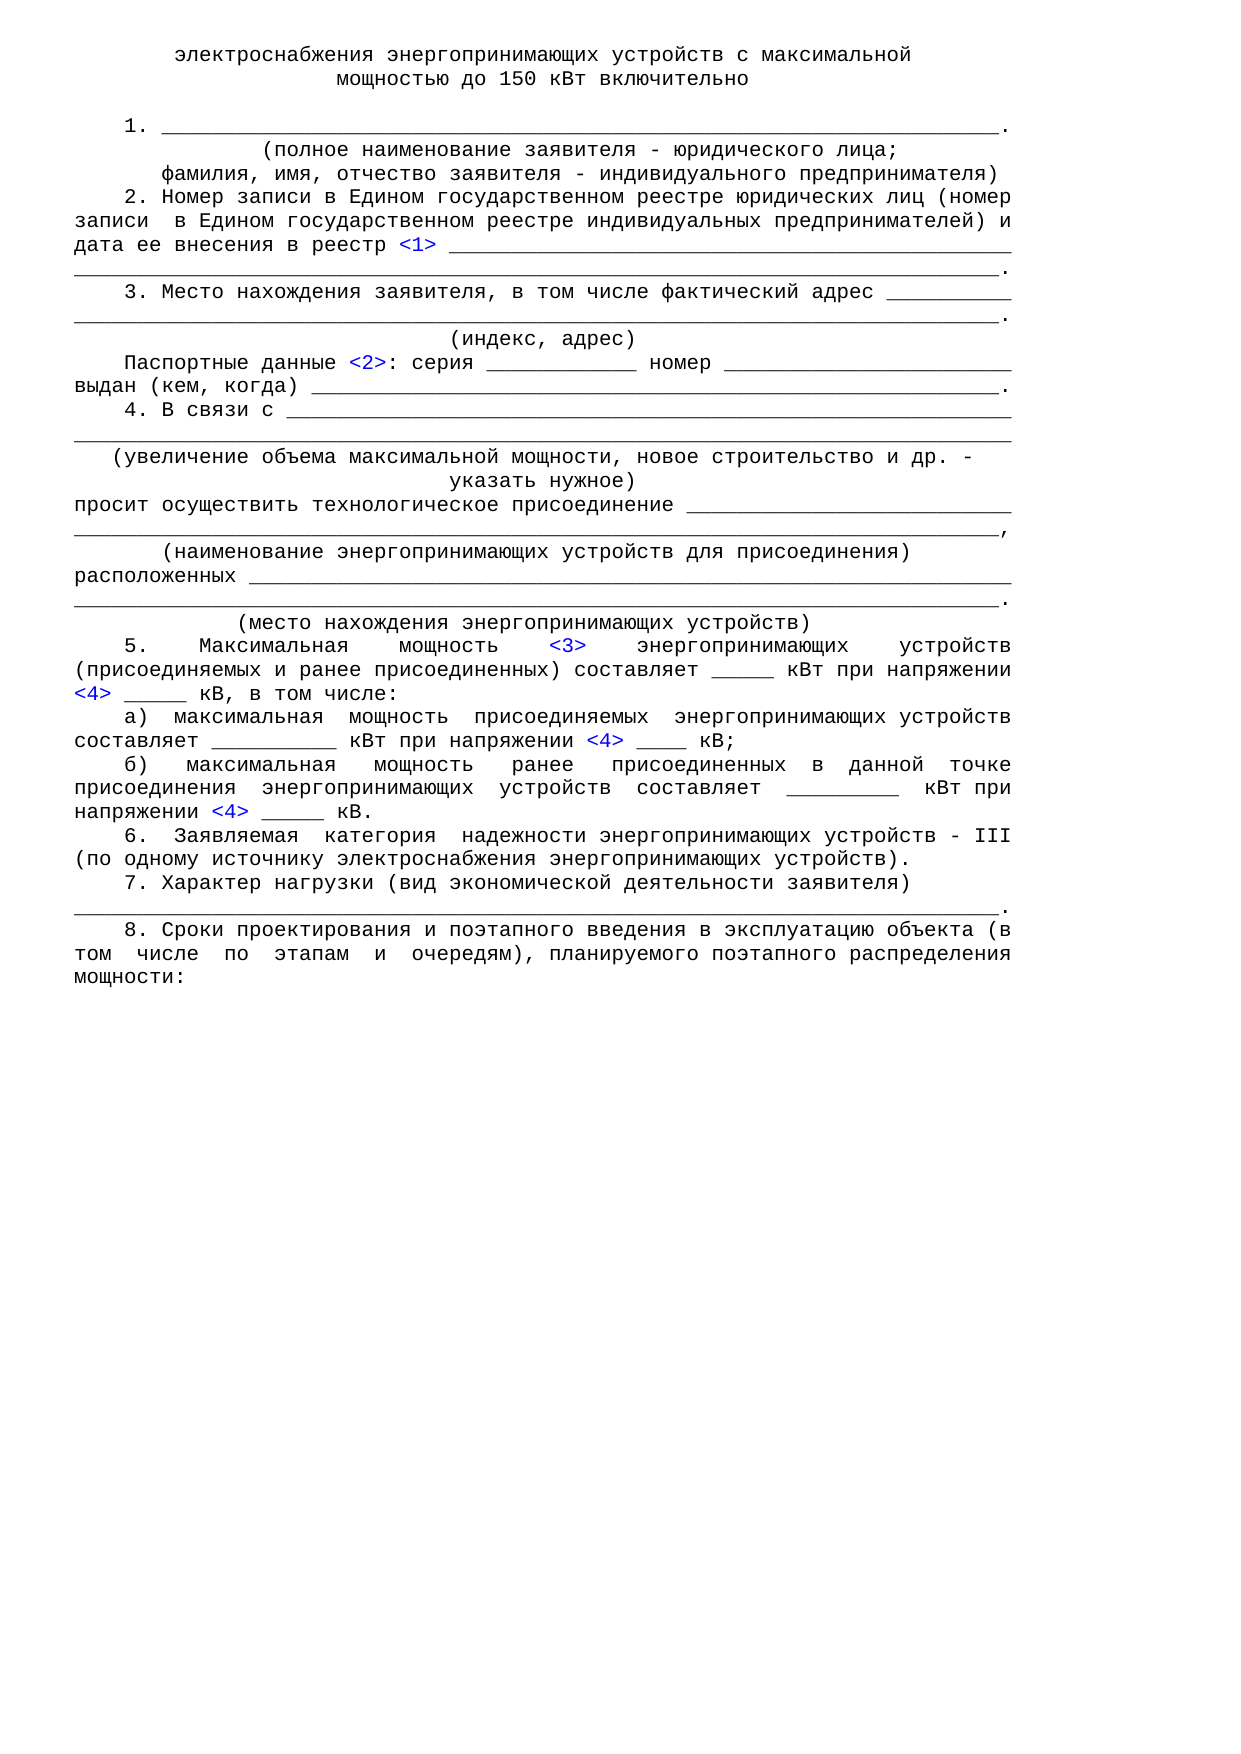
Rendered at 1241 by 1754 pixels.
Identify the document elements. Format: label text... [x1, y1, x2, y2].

text __________________________________________________________________________. [74, 896, 1181, 919]
text 1. ___________________________________________________________________. [74, 115, 1181, 139]
text __________________________________________________________________________, [74, 517, 1181, 541]
text электроснабжения энергопринимающих устройств с максимальной [74, 44, 1181, 68]
text __________________________________________________________________________. [74, 588, 1181, 612]
text ___________________________________________________________________________ [74, 423, 1181, 446]
text 7. Характер нагрузки (вид экономической деятельности заявителя) [74, 872, 1181, 896]
text фамилия, имя, отчество заявителя - индивидуального предпринимателя) [74, 163, 1181, 186]
text (по одному источнику электроснабжения энергопринимающих устройств). [74, 848, 1181, 872]
text Паспортные данные <2>: серия ____________ номер _______________________ [74, 352, 1181, 375]
text дата ее внесения в реестр <1> _____________________________________________ [74, 233, 1181, 257]
text б) максимальная мощность ранее присоединенных в данной точке [74, 754, 1181, 777]
text (присоединяемых и ранее присоединенных) составляет _____ кВт при напряжении [74, 659, 1181, 683]
text просит осуществить технологическое присоединение __________________________ [74, 494, 1181, 517]
text (увеличение объема максимальной мощности, новое строительство и др. - [74, 446, 1181, 470]
text (индекс, адрес) [74, 328, 1181, 352]
text а) максимальная мощность присоединяемых энергопринимающих устройств [74, 706, 1181, 730]
text составляет __________ кВт при напряжении <4> ____ кВ; [74, 730, 1181, 754]
text 4. В связи с __________________________________________________________ [74, 399, 1181, 423]
text 5. Максимальная мощность <3> энергопринимающих устройств [74, 636, 1181, 659]
text <4> _____ кВ, в том числе: [74, 683, 1181, 706]
text 3. Место нахождения заявителя, в том числе фактический адрес __________ [74, 281, 1181, 304]
text __________________________________________________________________________. [74, 257, 1181, 281]
text указать нужное) [74, 470, 1181, 494]
text мощностью до 150 кВт включительно [74, 68, 1181, 92]
text напряжении <4> _____ кВ. [74, 801, 1181, 825]
text __________________________________________________________________________. [74, 304, 1181, 328]
text 2. Номер записи в Едином государственном реестре юридических лиц (номер [74, 186, 1181, 210]
text присоединения энергопринимающих устройств составляет _________ кВт при [74, 777, 1181, 801]
text выдан (кем, когда) _______________________________________________________. [74, 375, 1181, 399]
text записи в Едином государственном реестре индивидуальных предпринимателей) и [74, 210, 1181, 233]
text 6. Заявляемая категория надежности энергопринимающих устройств - III [74, 825, 1181, 848]
text расположенных _____________________________________________________________ [74, 564, 1181, 588]
text 8. Сроки проектирования и поэтапного введения в эксплуатацию объекта (в [74, 919, 1181, 943]
text (место нахождения энергопринимающих устройств) [74, 612, 1181, 636]
text мощности: [74, 967, 1181, 990]
text (наименование энергопринимающих устройств для присоединения) [74, 541, 1181, 564]
text том числе по этапам и очередям), планируемого поэтапного распределения [74, 943, 1181, 967]
text (полное наименование заявителя - юридического лица; [74, 139, 1181, 163]
